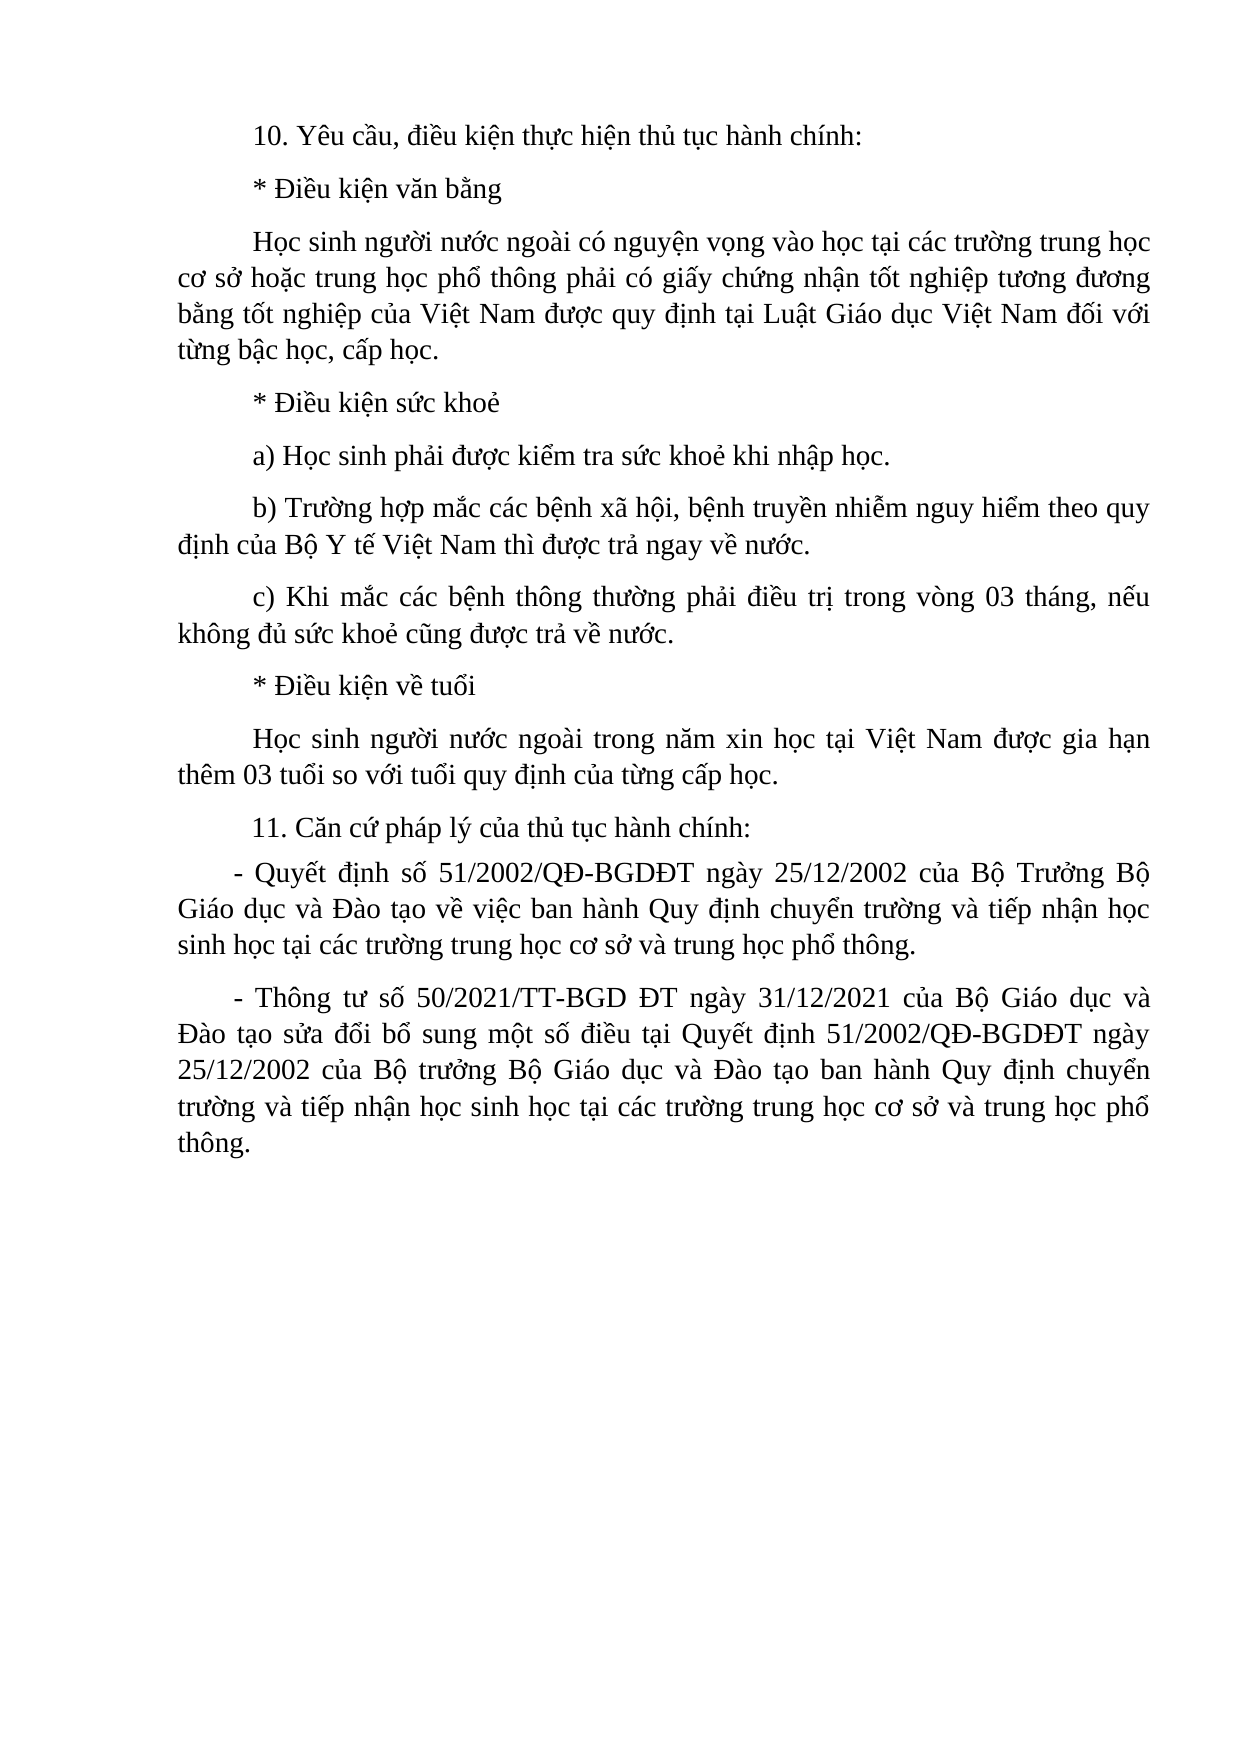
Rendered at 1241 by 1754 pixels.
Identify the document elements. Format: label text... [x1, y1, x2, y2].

text - Quyết định số 51/2002/QĐ-BGDĐT ngày 25/12/2002 của Bộ Trưởng Bộ Giáo dục và Đào tạo về việc ban hành Quy định chuyển trường và tiếp nhận học sinh học tại các trường trung học cơ sở và trung học phổ thông. [177, 855, 1152, 961]
text * Điều kiện sức khoẻ [177, 385, 1152, 418]
text - Thông tư số 50/2021/TT-BGD ĐT ngày 31/12/2021 của Bộ Giáo dục và Đào tạo sửa đổi bổ sung một số điều tại Quyết định 51/2002/QĐ-BGDĐT ngày 25/12/2002 của Bộ trưởng Bộ Giáo dục và Đào tạo ban hành Quy định chuyển trường và tiếp nhận học sinh học tại các trường trung học cơ sở và trung học phổ thông. [177, 980, 1152, 1158]
text a) Học sinh phải được kiểm tra sức khoẻ khi nhập học. [177, 438, 1152, 471]
text 11. Căn cứ pháp lý của thủ tục hành chính: [177, 810, 1152, 844]
text b) Trường hợp mắc các bệnh xã hội, bệnh truyền nhiễm nguy hiểm theo quy định của Bộ Y tế Việt Nam thì được trả ngay về nước. [177, 491, 1152, 560]
text 10. Yêu cầu, điều kiện thực hiện thủ tục hành chính: [177, 118, 1152, 152]
text Học sinh người nước ngoài có nguyện vọng vào học tại các trường trung học cơ sở hoặc trung học phổ thông phải có giấy chứng nhận tốt nghiệp tương đương bằng tốt nghiệp của Việt Nam được quy định tại Luật Giáo dục Việt Nam đối với từng bậc học, cấp học. [177, 224, 1152, 366]
text * Điều kiện về tuổi [177, 668, 1152, 702]
text c) Khi mắc các bệnh thông thường phải điều trị trong vòng 03 tháng, nếu không đủ sức khoẻ cũng được trả về nước. [177, 579, 1152, 649]
text * Điều kiện văn bằng [177, 171, 1152, 204]
text Học sinh người nước ngoài trong năm xin học tại Việt Nam được gia hạn thêm 03 tuổi so với tuổi quy định của từng cấp học. [177, 721, 1152, 791]
